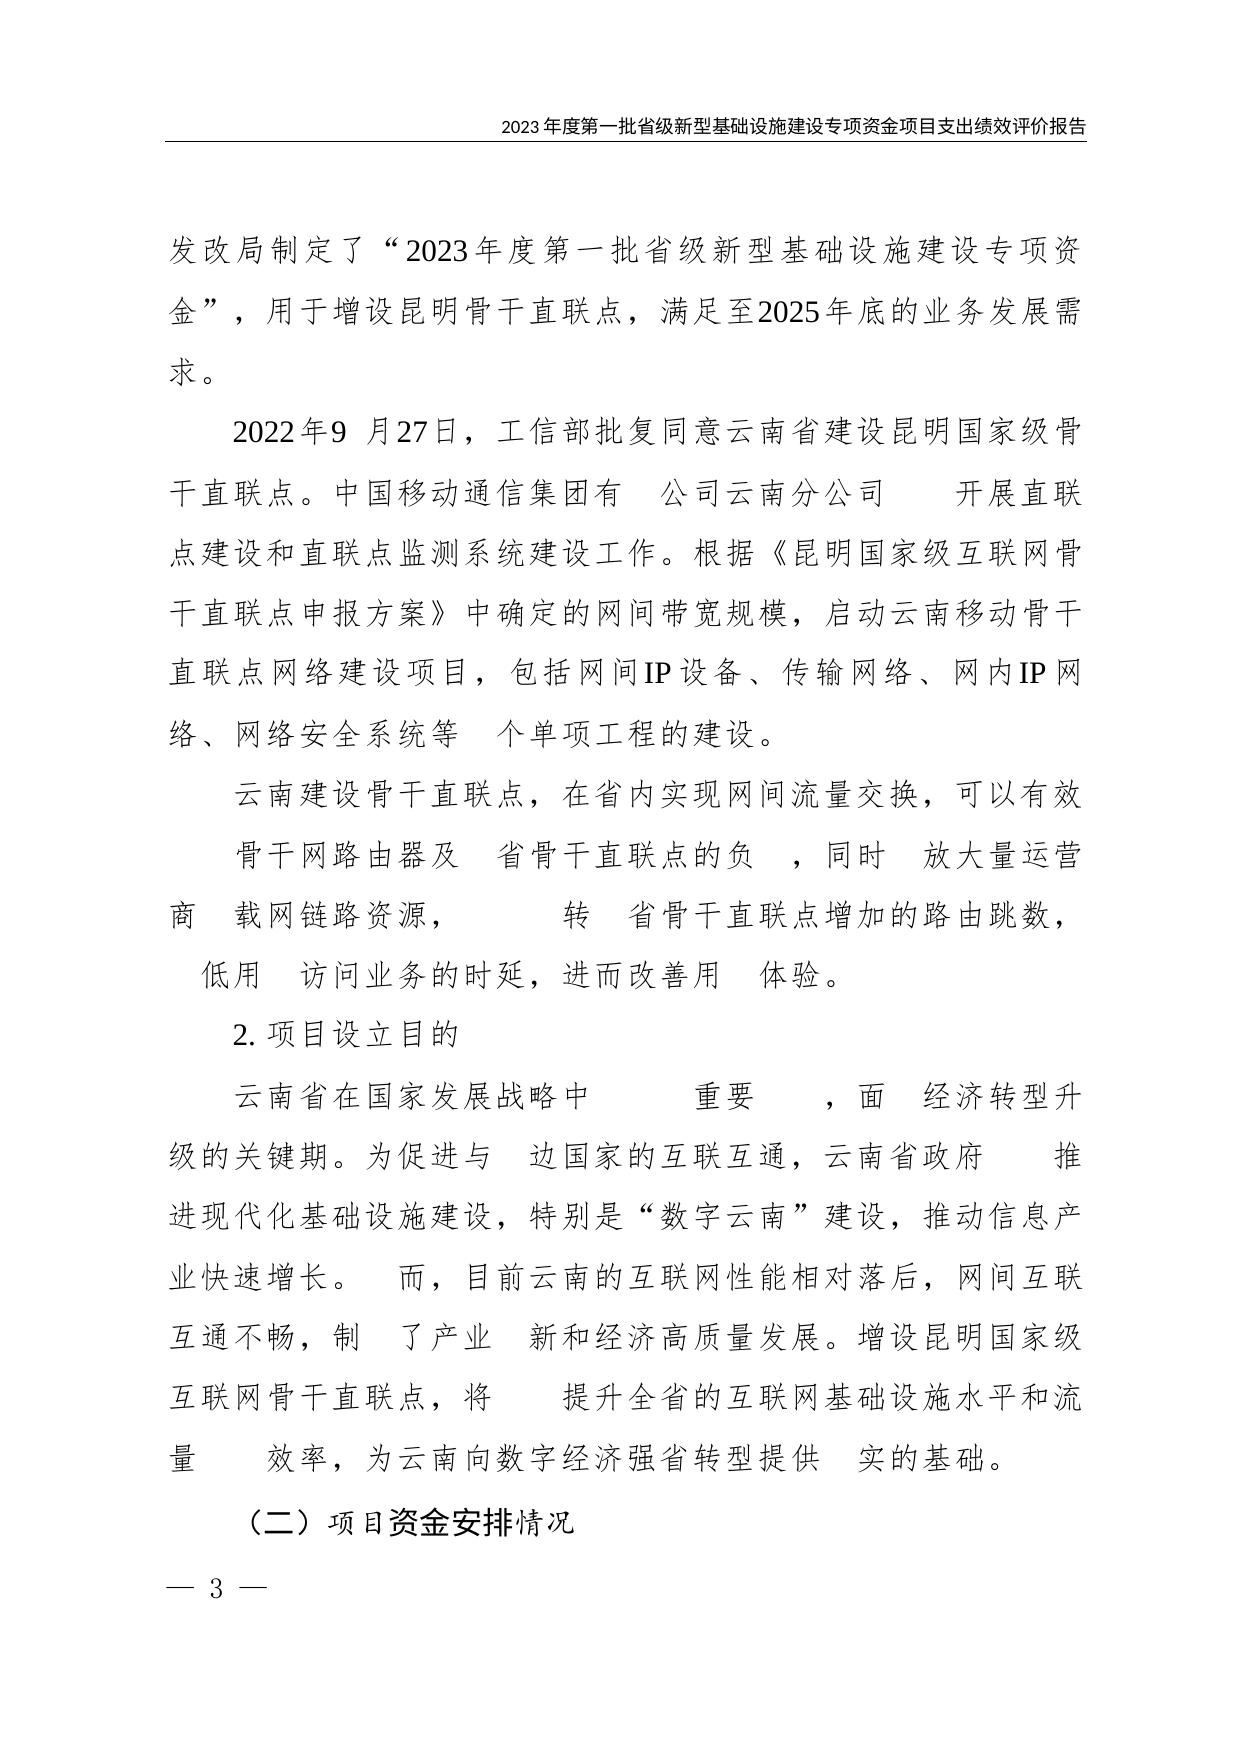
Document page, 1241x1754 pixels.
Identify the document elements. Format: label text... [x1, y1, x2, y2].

text 云南省在国家发展战略中扮演着重要角色，面临经济转型升级的关键期。为促进与周边国家的互联互通，云南省政府积极推进现代化基础设施建设，特别是“数字云南”建设，推动信息产业快速增长。然而，目前云南的互联网性能相对落后，网间互联互通不畅，制约了产业创新和经济高质量发展。增设昆明国家级互联网骨干直联点，将显著提升全省的互联网基础设施水平和流量疏导效率，为云南向数字经济强省转型提供坚实的基础。 [167, 1064, 1085, 1486]
text 2.项目设立目的 [167, 1003, 1085, 1064]
text （二）项目资金安排情况 [167, 1486, 1085, 1546]
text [167, 219, 1085, 400]
text 云南建设骨干直联点，在省内实现网间流量交换，可以有效减轻骨干网路由器及他省骨干直联点的负荷，同时释放大量运营商承载网链路资源，减少绕转他省骨干直联点增加的路由跳数，降低用户访问业务的时延，进而改善用户体验。 [167, 762, 1085, 1003]
text 2022年9月27日，工信部批复同意云南省建设昆明国家级骨干直联点。中国移动通信集团有限公司云南分公司积极开展直联点建设和直联点监测系统建设工作。根据《昆明国家级互联网骨干直联点申报方案》中确定的网间带宽规模，启动云南移动骨干直联点网络建设项目，包括网间IP设备、传输网络、网内IP网络、网络安全系统等多个单项工程的建设。 [167, 400, 1085, 762]
